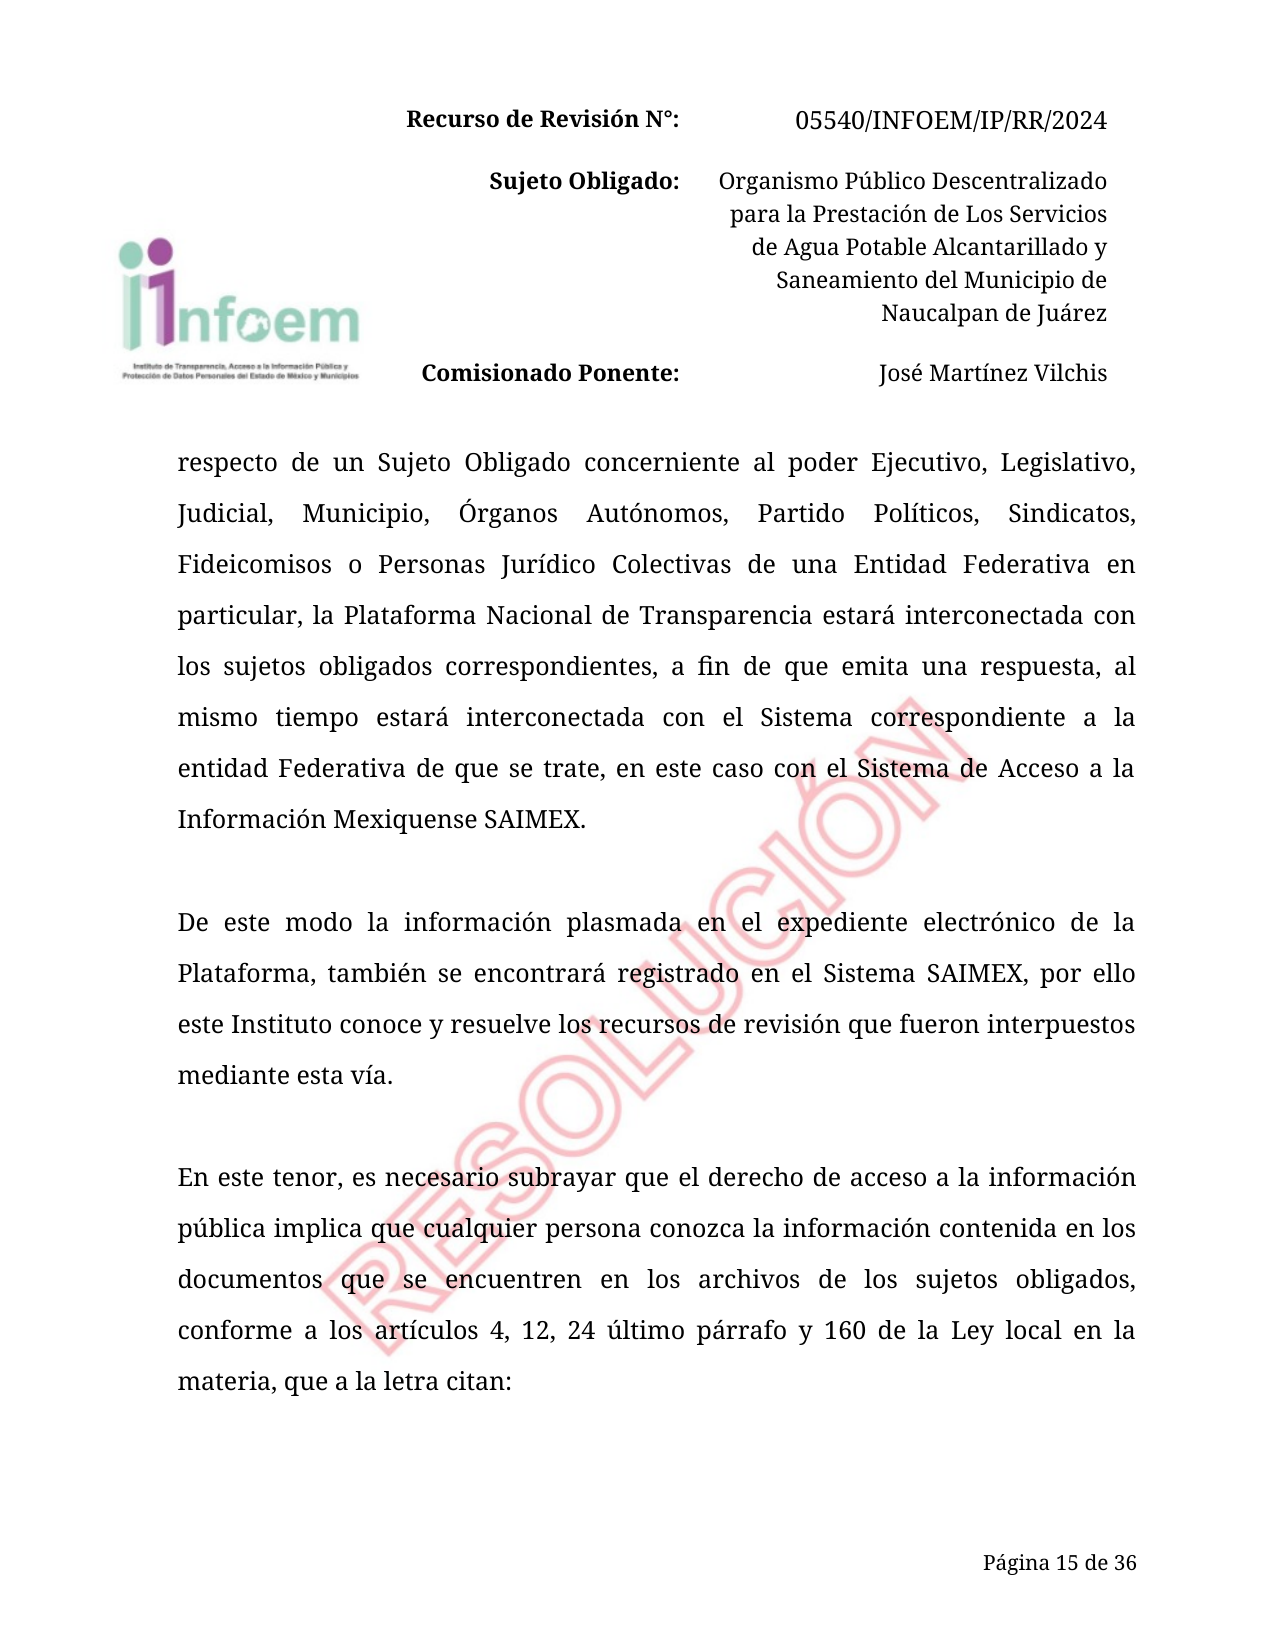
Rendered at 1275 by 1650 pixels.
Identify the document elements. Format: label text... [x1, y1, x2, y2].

picture [663, 178, 667, 188]
picture [607, 178, 611, 188]
picture [863, 178, 868, 188]
text En este tenor, es necesario subrayar que el derecho de acceso a la información pública implica que cualquier persona conozca la información contenida en los documentos que se encuentren en los archivos de los sujetos obligados, conforme a los artículos 4, 12, 24 último párrafo y 160 de la Ley local en la materia, que a la letra citan: [177, 1159, 1137, 1398]
picture [1097, 178, 1104, 188]
picture [553, 178, 557, 188]
picture [722, 178, 731, 188]
picture [915, 178, 922, 188]
picture [936, 178, 944, 188]
text De este modo la información plasmada en el expediente electrónico de la Plataforma, también se encontrará registrado en el Sistema SAIMEX, por ello este Instituto conoce y resuelve los recursos de revisión que fueron interpuestos mediante esta vía. [177, 904, 1137, 1091]
picture [573, 178, 581, 188]
picture [828, 178, 835, 188]
picture [0, 178, 1267, 1650]
